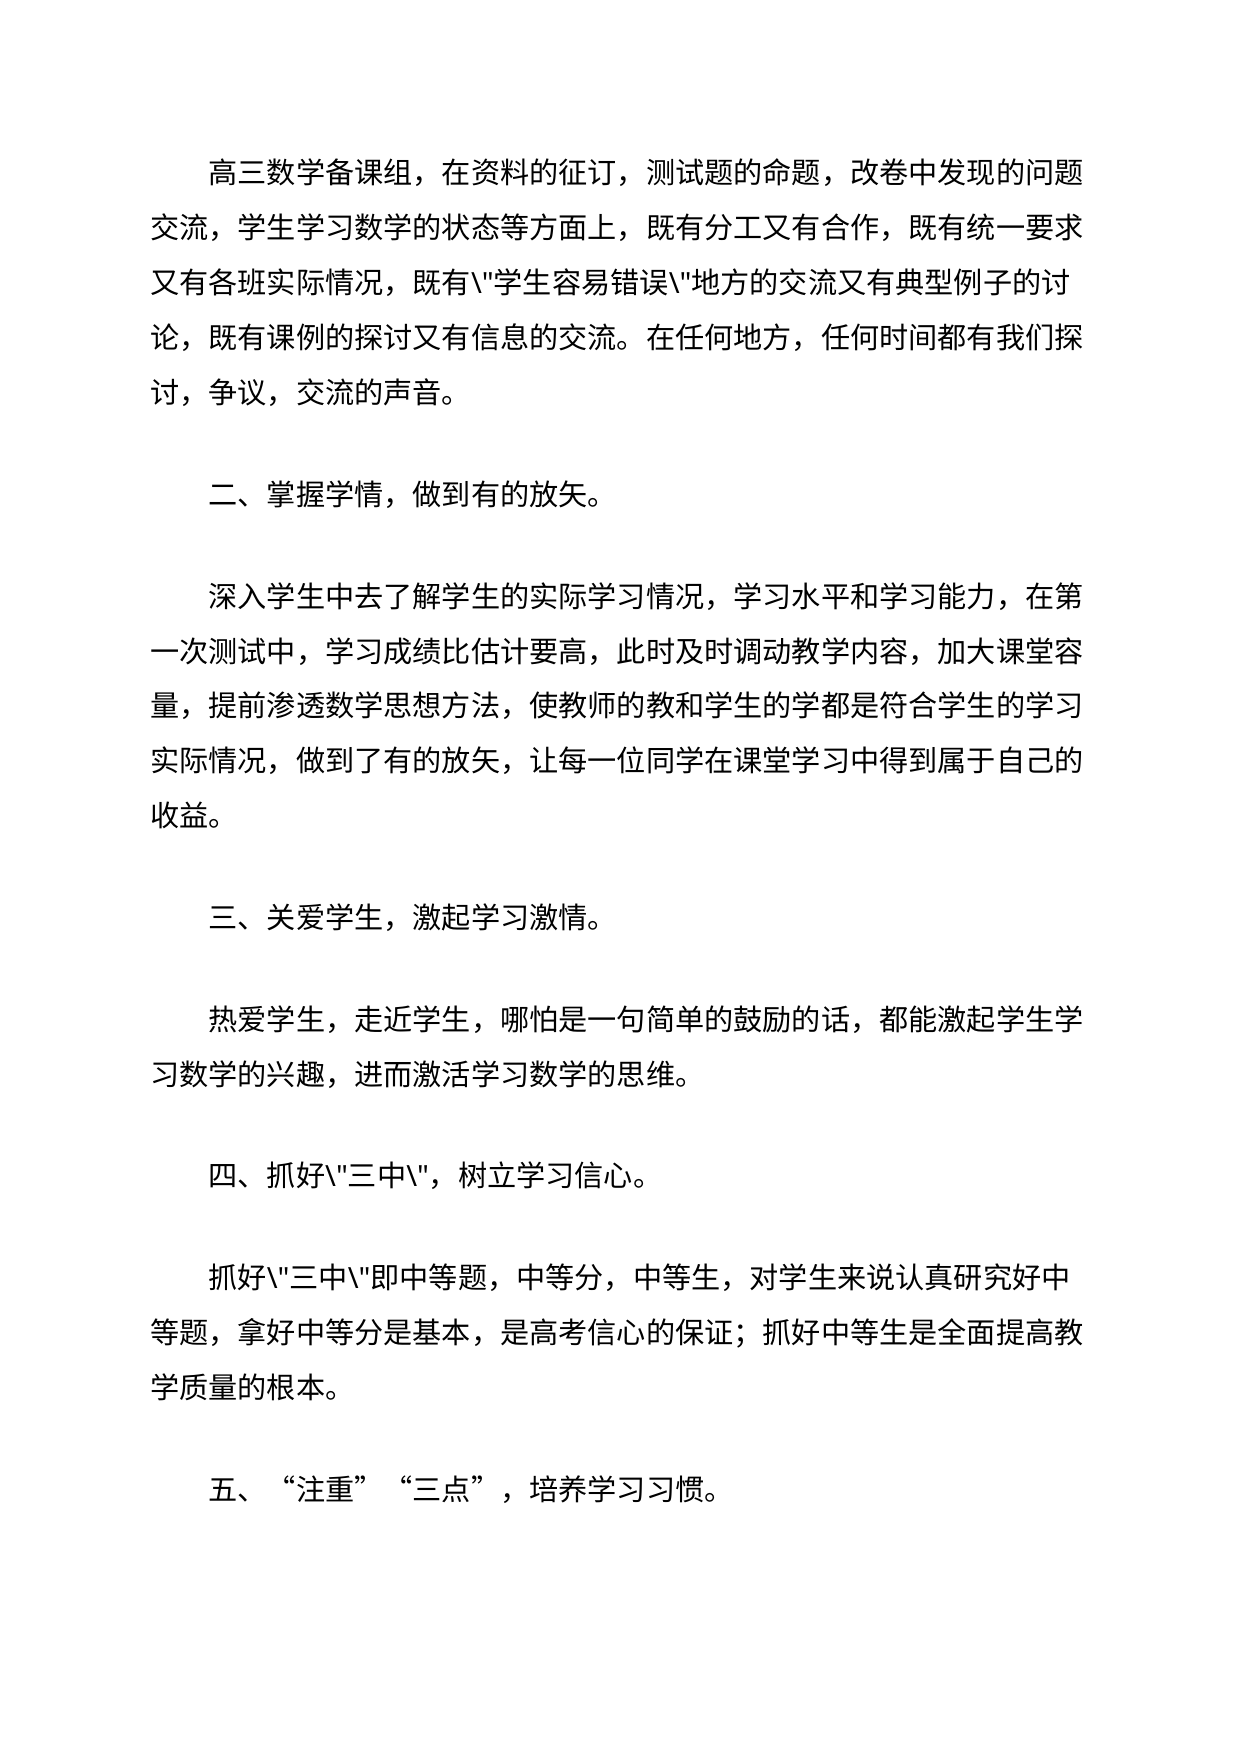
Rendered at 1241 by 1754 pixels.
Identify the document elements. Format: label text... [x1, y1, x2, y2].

text 热爱学生，走近学生，哪怕是一句简单的鼓励的话，都能激起学生学习数学的兴趣，进而激活学习数学的思维。 [150, 996, 1090, 1093]
text 二、掌握学情，做到有的放矢。 [150, 471, 1090, 514]
text 三、关爱学生，激起学习激情。 [150, 894, 1090, 937]
text 五、“注重”“三点”，培养学习习惯。 [150, 1467, 1090, 1509]
text 四、抓好\"三中\"，树立学习信心。 [150, 1153, 1090, 1195]
text 抓好\"三中\"即中等题，中等分，中等生，对学生来说认真研究好中等题，拿好中等分是基本，是高考信心的保证；抓好中等生是全面提高教学质量的根本。 [150, 1255, 1090, 1407]
text 高三数学备课组，在资料的征订，测试题的命题，改卷中发现的问题交流，学生学习数学的状态等方面上，既有分工又有合作，既有统一要求又有各班实际情况，既有\"学生容易错误\"地方的交流又有典型例子的讨论，既有课例的探讨又有信息的交流。在任何地方，任何时间都有我们探讨，争议，交流的声音。 [150, 150, 1090, 412]
text 深入学生中去了解学生的实际学习情况，学习水平和学习能力，在第一次测试中，学习成绩比估计要高，此时及时调动教学内容，加大课堂容量，提前渗透数学思想方法，使教师的教和学生的学都是符合学生的学习实际情况，做到了有的放矢，让每一位同学在课堂学习中得到属于自己的收益。 [150, 573, 1090, 835]
